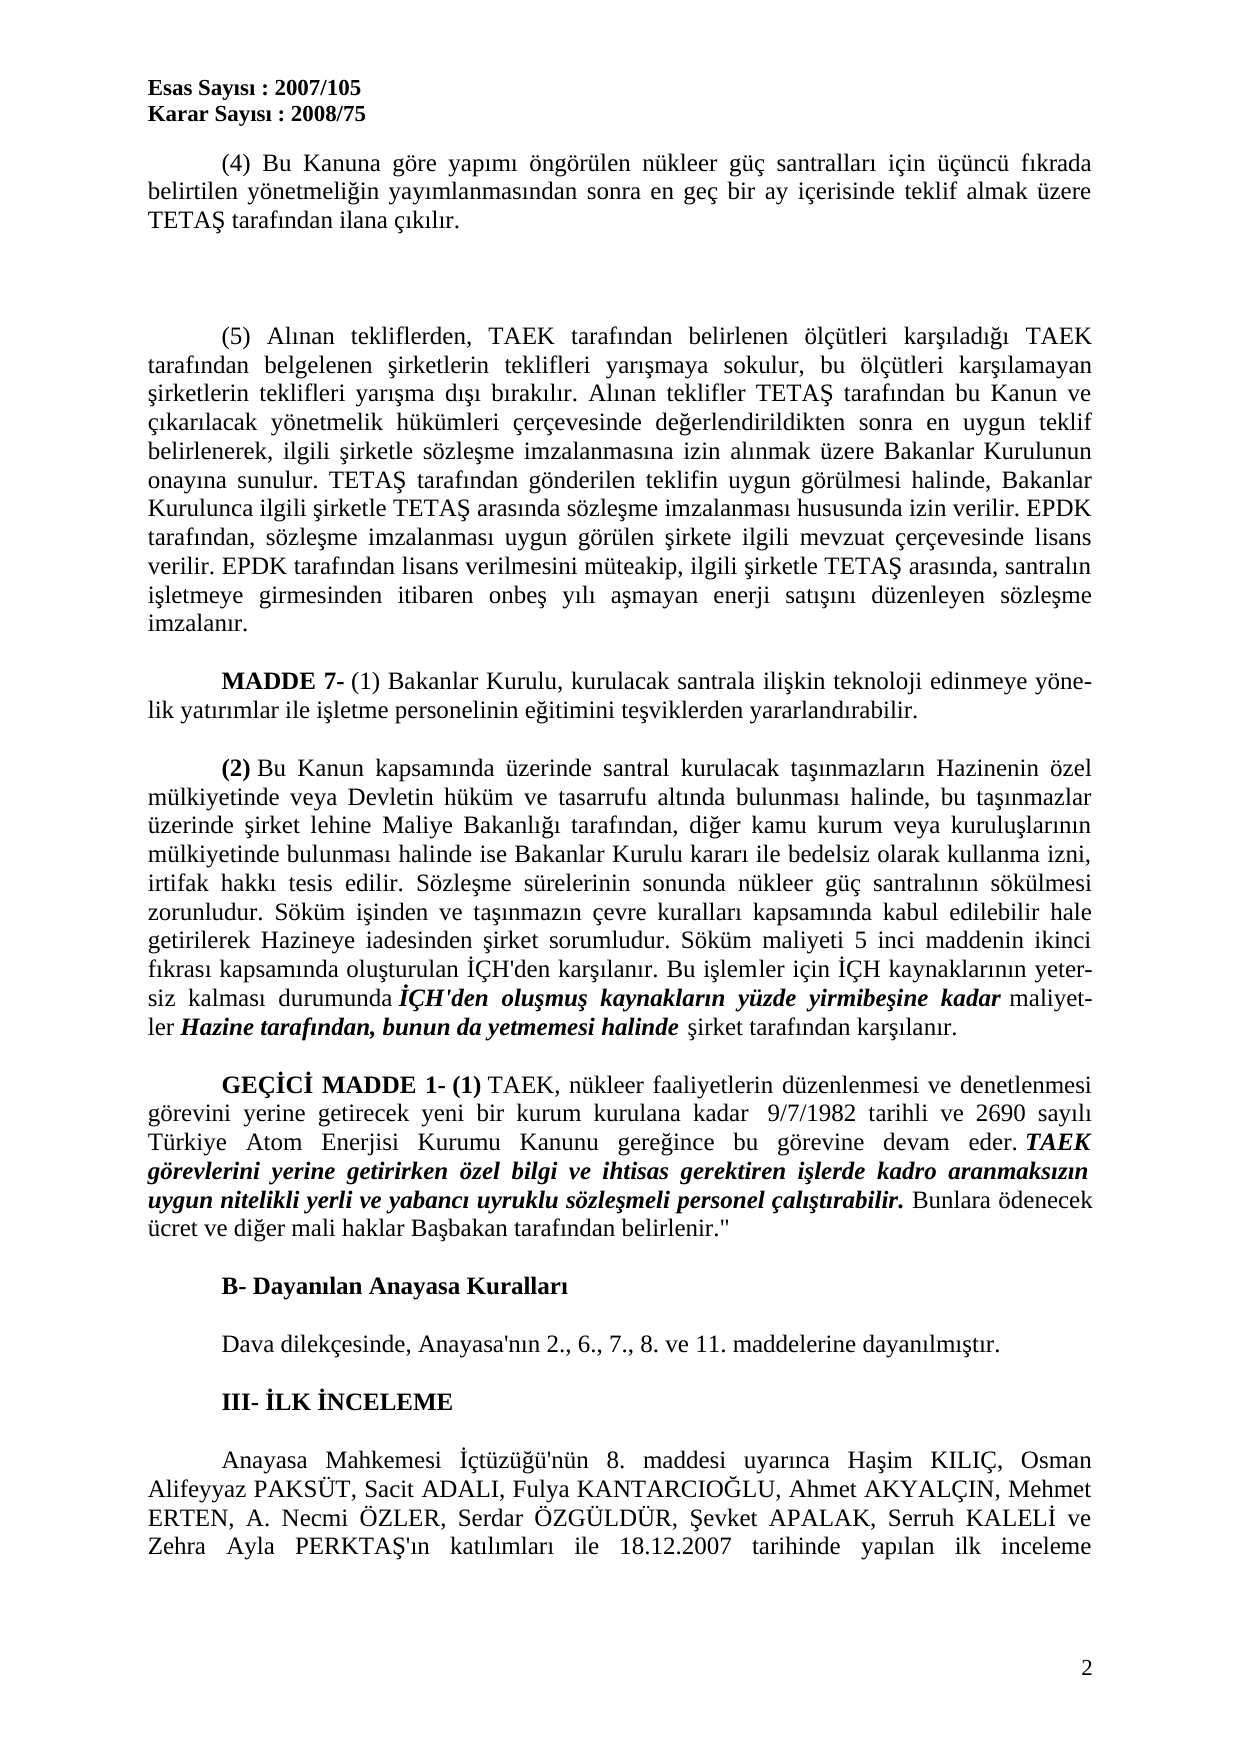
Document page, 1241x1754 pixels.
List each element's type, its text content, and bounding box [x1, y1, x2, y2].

text (4) Bu Kanuna göre yapımı öngörülen nükleer güç santralları için üçüncü fıkrada belirtilen yönetmeliğin yayımlanmasından sonra en geç bir ay içerisinde teklif almak üzere TETAŞ tarafından ilana çıkılır. [148, 148, 1093, 234]
text III- İLK İNCELEME [148, 1387, 1093, 1416]
text GEÇİCİ MADDE 1- (1) TAEK, nükleer faaliyetlerin düzenlenmesi ve denetlenmesi görevini yerine getirecek yeni bir kurum kurulana kadar 9/7/1982 tarihli ve 2690 sayılı Türkiye Atom Enerjisi Kurumu Kanunu gereğince bu görevine devam eder. TAEK görevlerini yerine getirirken özel bilgi ve ihtisas gerektiren işlerde kadro aranmaksızın uygun nitelikli yerli ve yabancı uyruklu sözleşmeli personel çalıştırabilir. Bunlara ödenecek ücret ve diğer mali haklar Başbakan tarafından belirlenir." [148, 1070, 1093, 1242]
text (5) Alınan tekliflerden, TAEK tarafından belirlenen ölçütleri karşıladığı TAEK tarafından belgelenen şirketlerin teklifleri yarışmaya sokulur, bu ölçütleri karşılamayan şirketlerin teklifleri yarışma dışı bırakılır. Alınan teklifler TETAŞ tarafından bu Kanun ve çıkarılacak yönetmelik hükümleri çerçevesinde değerlendirildikten sonra en uygun teklif belirlenerek, ilgili şirketle sözleşme imzalanmasına izin alınmak üzere Bakanlar Kurulunun onayına sunulur. TETAŞ tarafından gönderilen teklifin uygun görülmesi halinde, Bakanlar Kurulunca ilgili şirketle TETAŞ arasında sözleşme imzalanması hususunda izin verilir. EPDK tarafından, sözleşme imzalanması uygun görülen şirkete ilgili mevzuat çerçevesinde lisans verilir. EPDK tarafından lisans verilmesini müteakip, ilgili şirketle TETAŞ arasında, santralın işletmeye girmesinden itibaren onbeş yılı aşmayan enerji satışını düzenleyen sözleşme imzalanır. [148, 321, 1093, 637]
text MADDE 7- (1) Bakanlar Kurulu, kurulacak santrala ilişkin teknoloji edinmeye yönelik yatırımlar ile işletme personelinin eğitimini teşviklerden yararlandırabilir. [148, 666, 1093, 724]
text (2) Bu Kanun kapsamında üzerinde santral kurulacak taşınmazların Hazinenin özel mülkiyetinde veya Devletin hüküm ve tasarrufu altında bulunması halinde, bu taşınmazlar üzerinde şirket lehine Maliye Bakanlığı tarafından, diğer kamu kurum veya kuruluşlarının mülkiyetinde bulunması halinde ise Bakanlar Kurulu kararı ile bedelsiz olarak kullanma izni, irtifak hakkı tesis edilir. Sözleşme sürelerinin sonunda nükleer güç santralının sökülmesi zorunludur. Söküm işinden ve taşınmazın çevre kuralları kapsamında kabul edilebilir hale getirilerek Hazineye iadesinden şirket sorumludur. Söküm maliyeti 5 inci maddenin ikinci fıkrası kapsamında oluşturulan İÇH'den karşılanır. Bu işlemler için İÇH kaynaklarının yetersiz kalması durumunda İÇH'den oluşmuş kaynakların yüzde yirmibeşine kadar maliyetler Hazine tarafından, bunun da yetmemesi halinde şirket tarafından karşılanır. [148, 753, 1093, 1041]
text Dava dilekçesinde, Anayasa'nın 2., 6., 7., 8. ve 11. maddelerine dayanılmıştır. [148, 1329, 1093, 1358]
text B- Dayanılan Anayasa Kuralları [148, 1271, 1093, 1300]
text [148, 1445, 1093, 1560]
